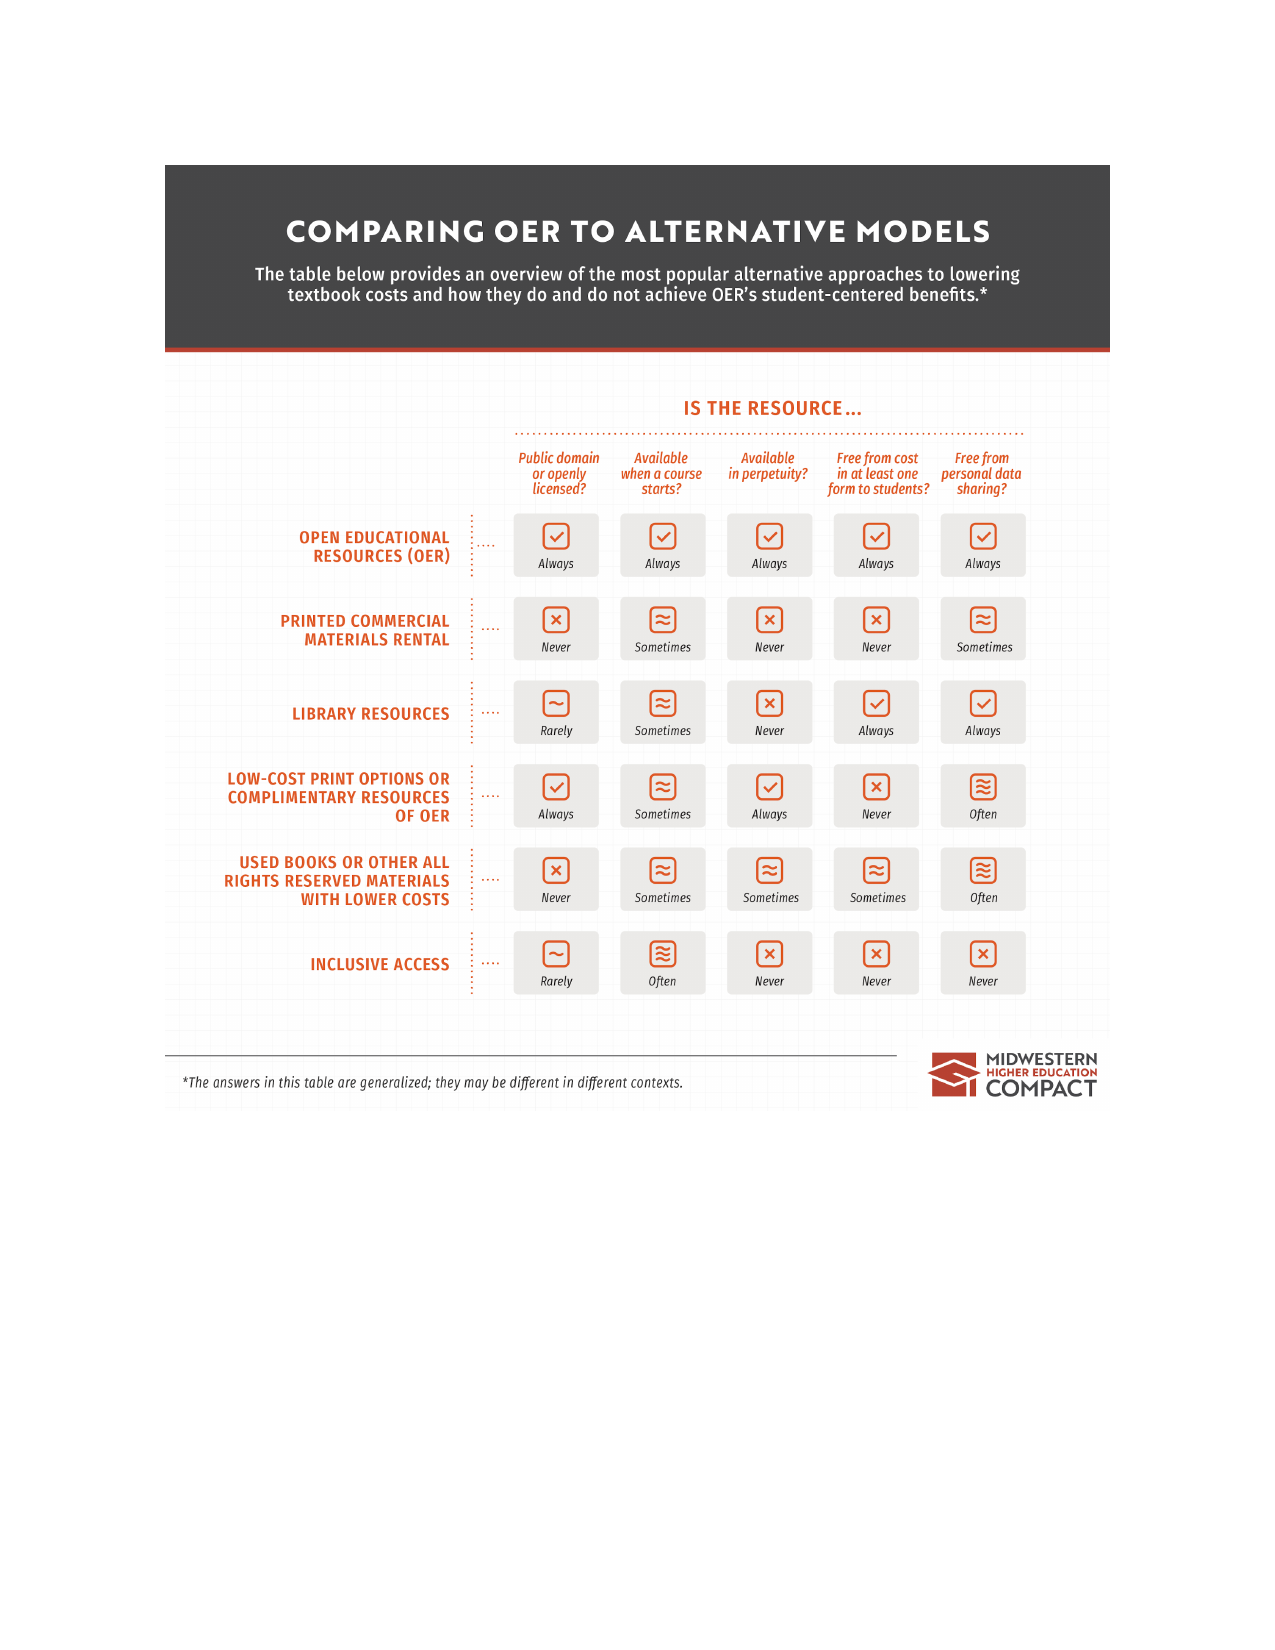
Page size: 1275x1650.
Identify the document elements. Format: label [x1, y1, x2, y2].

picture [165, 165, 1110, 1111]
